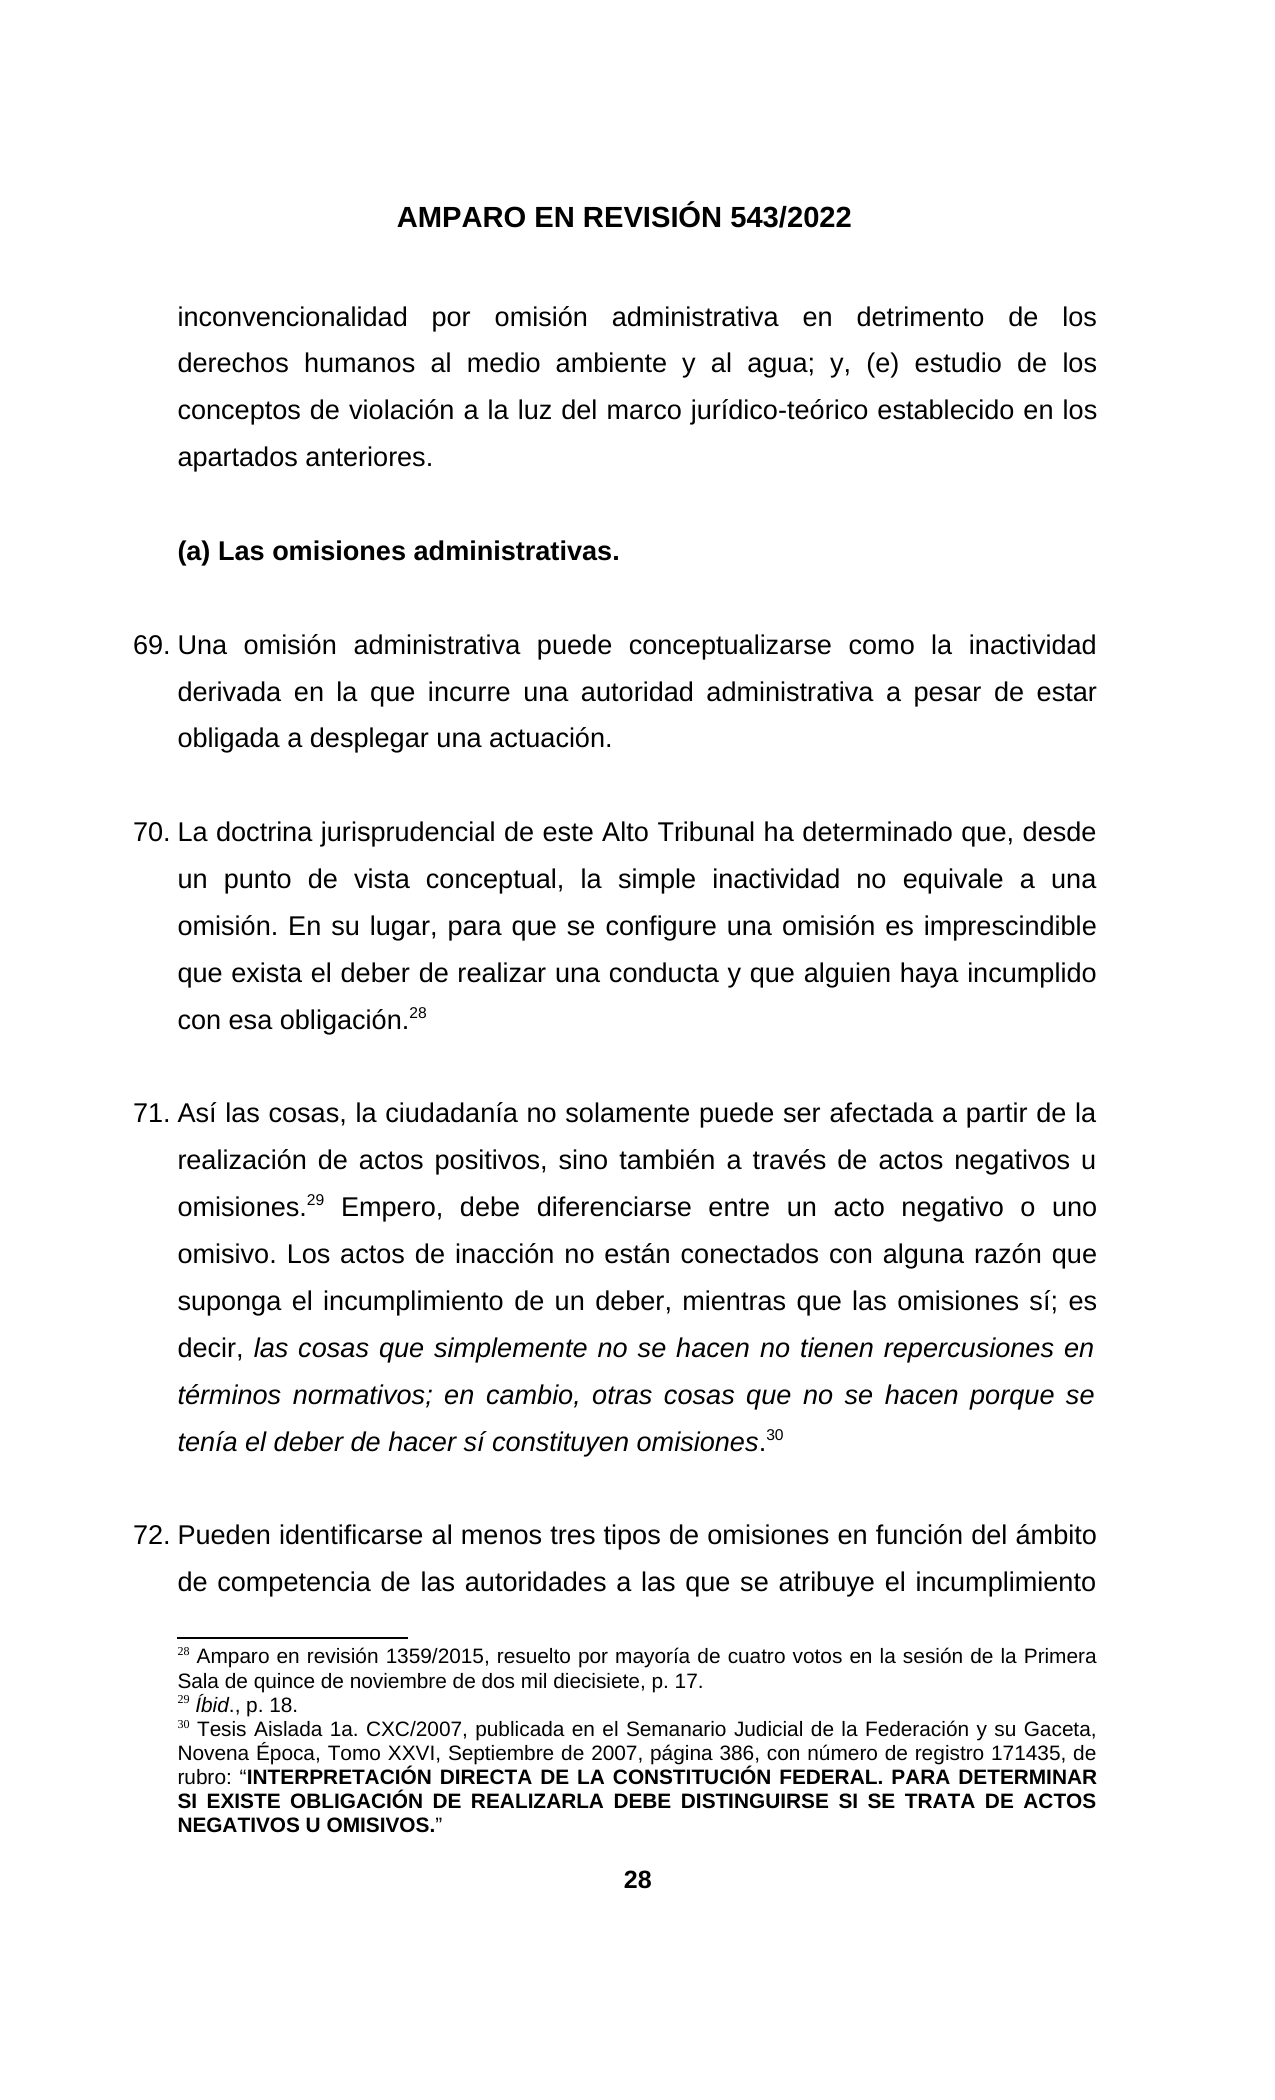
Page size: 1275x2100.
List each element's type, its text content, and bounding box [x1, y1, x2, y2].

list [133, 1519, 1098, 1597]
list Por cuestión de orden metodológico, los temas referidos se abordarán de la forma siguiente: (a) las omisiones administrativas; (b) el derecho humano a un medio ambiente sano; (c) el derecho humano al agua; (d) la inconvencionalidad por omisión administrativa en detrimento de los derechos humanos al medio ambiente y al agua; y, (e) estudio de los conceptos de violación a la luz del marco jurídico-teórico establecido en los apartados anteriores. [133, 301, 1098, 472]
list La doctrina jurisprudencial de este Alto Tribunal ha determinado que, desde un punto de vista conceptual, la simple inactividad no equivale a una omisión. En su lugar, para que se configure una omisión es imprescindible que exista el deber de realizar una conducta y que alguien haya incumplido con esa obligación. [133, 816, 1098, 1035]
text (a) Las omisiones administrativas. [177, 535, 1098, 566]
list Así las cosas, la ciudadanía no solamente puede ser afectada a partir de la realización de actos positivos, sino también a través de actos negativos u omisiones. Empero, debe diferenciarse entre un acto negativo o uno omisivo. Los actos de inacción no están conectados con alguna razón que suponga el incumplimiento de un deber, mientras que las omisiones sí; es decir, las cosas que simplemente no se hacen no tienen repercusiones en términos normativos; en cambio, otras cosas que no se hacen porque se tenía el deber de hacer sí constituyen omisiones. [133, 1097, 1098, 1457]
list Una omisión administrativa puede conceptualizarse como la inactividad derivada en la que incurre una autoridad administrativa a pesar de estar obligada a desplegar una actuación. [133, 629, 1098, 754]
